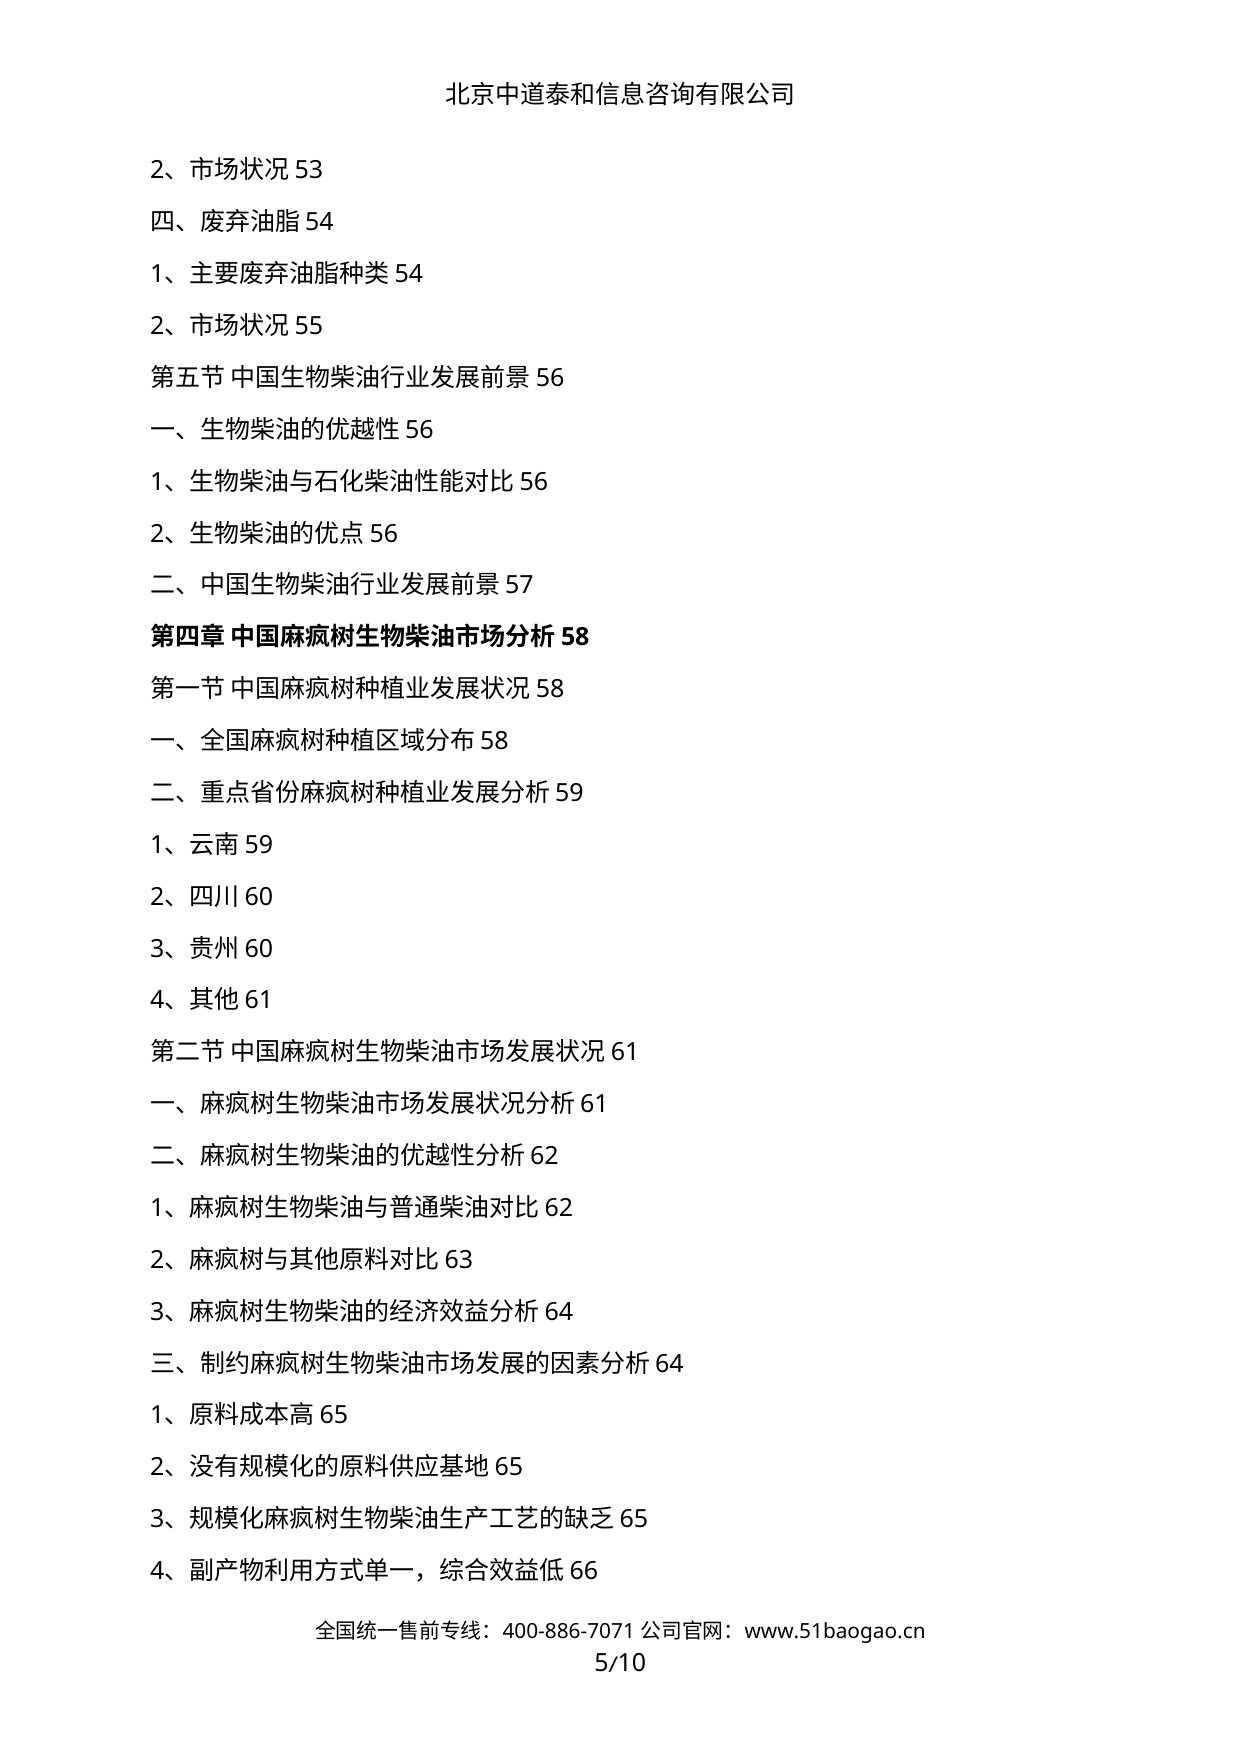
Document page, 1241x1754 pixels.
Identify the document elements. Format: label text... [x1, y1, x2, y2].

text 一、全国麻疯树种植区域分布58 [150, 721, 1090, 757]
text 2、市场状况53 [150, 150, 1090, 186]
text 第一节 中国麻疯树种植业发展状况58 [150, 669, 1090, 705]
text 第二节 中国麻疯树生物柴油市场发展状况61 [150, 1032, 1090, 1068]
text 1、生物柴油与石化柴油性能对比56 [150, 461, 1090, 497]
text 三、制约麻疯树生物柴油市场发展的因素分析64 [150, 1343, 1090, 1379]
text 2、生物柴油的优点56 [150, 513, 1090, 549]
text 2、麻疯树与其他原料对比63 [150, 1239, 1090, 1276]
text 二、重点省份麻疯树种植业发展分析59 [150, 772, 1090, 809]
text 2、市场状况55 [150, 306, 1090, 342]
text 3、贵州60 [150, 928, 1090, 964]
text 4、副产物利用方式单一，综合效益低66 [150, 1551, 1090, 1587]
text 1、云南59 [150, 824, 1090, 861]
text 1、原料成本高65 [150, 1395, 1090, 1431]
text 四、废弃油脂54 [150, 202, 1090, 238]
text 4、其他61 [150, 980, 1090, 1016]
text 二、麻疯树生物柴油的优越性分析62 [150, 1136, 1090, 1172]
text 第四章 中国麻疯树生物柴油市场分析58 [150, 617, 1090, 653]
text 2、四川60 [150, 876, 1090, 912]
text 第五节 中国生物柴油行业发展前景56 [150, 357, 1090, 394]
text 2、没有规模化的原料供应基地65 [150, 1447, 1090, 1483]
text 1、麻疯树生物柴油与普通柴油对比62 [150, 1187, 1090, 1224]
text 一、麻疯树生物柴油市场发展状况分析61 [150, 1084, 1090, 1120]
text 二、中国生物柴油行业发展前景57 [150, 565, 1090, 601]
text 3、麻疯树生物柴油的经济效益分析64 [150, 1291, 1090, 1327]
text 1、主要废弃油脂种类54 [150, 254, 1090, 290]
text 一、生物柴油的优越性56 [150, 409, 1090, 446]
text 3、规模化麻疯树生物柴油生产工艺的缺乏65 [150, 1499, 1090, 1535]
